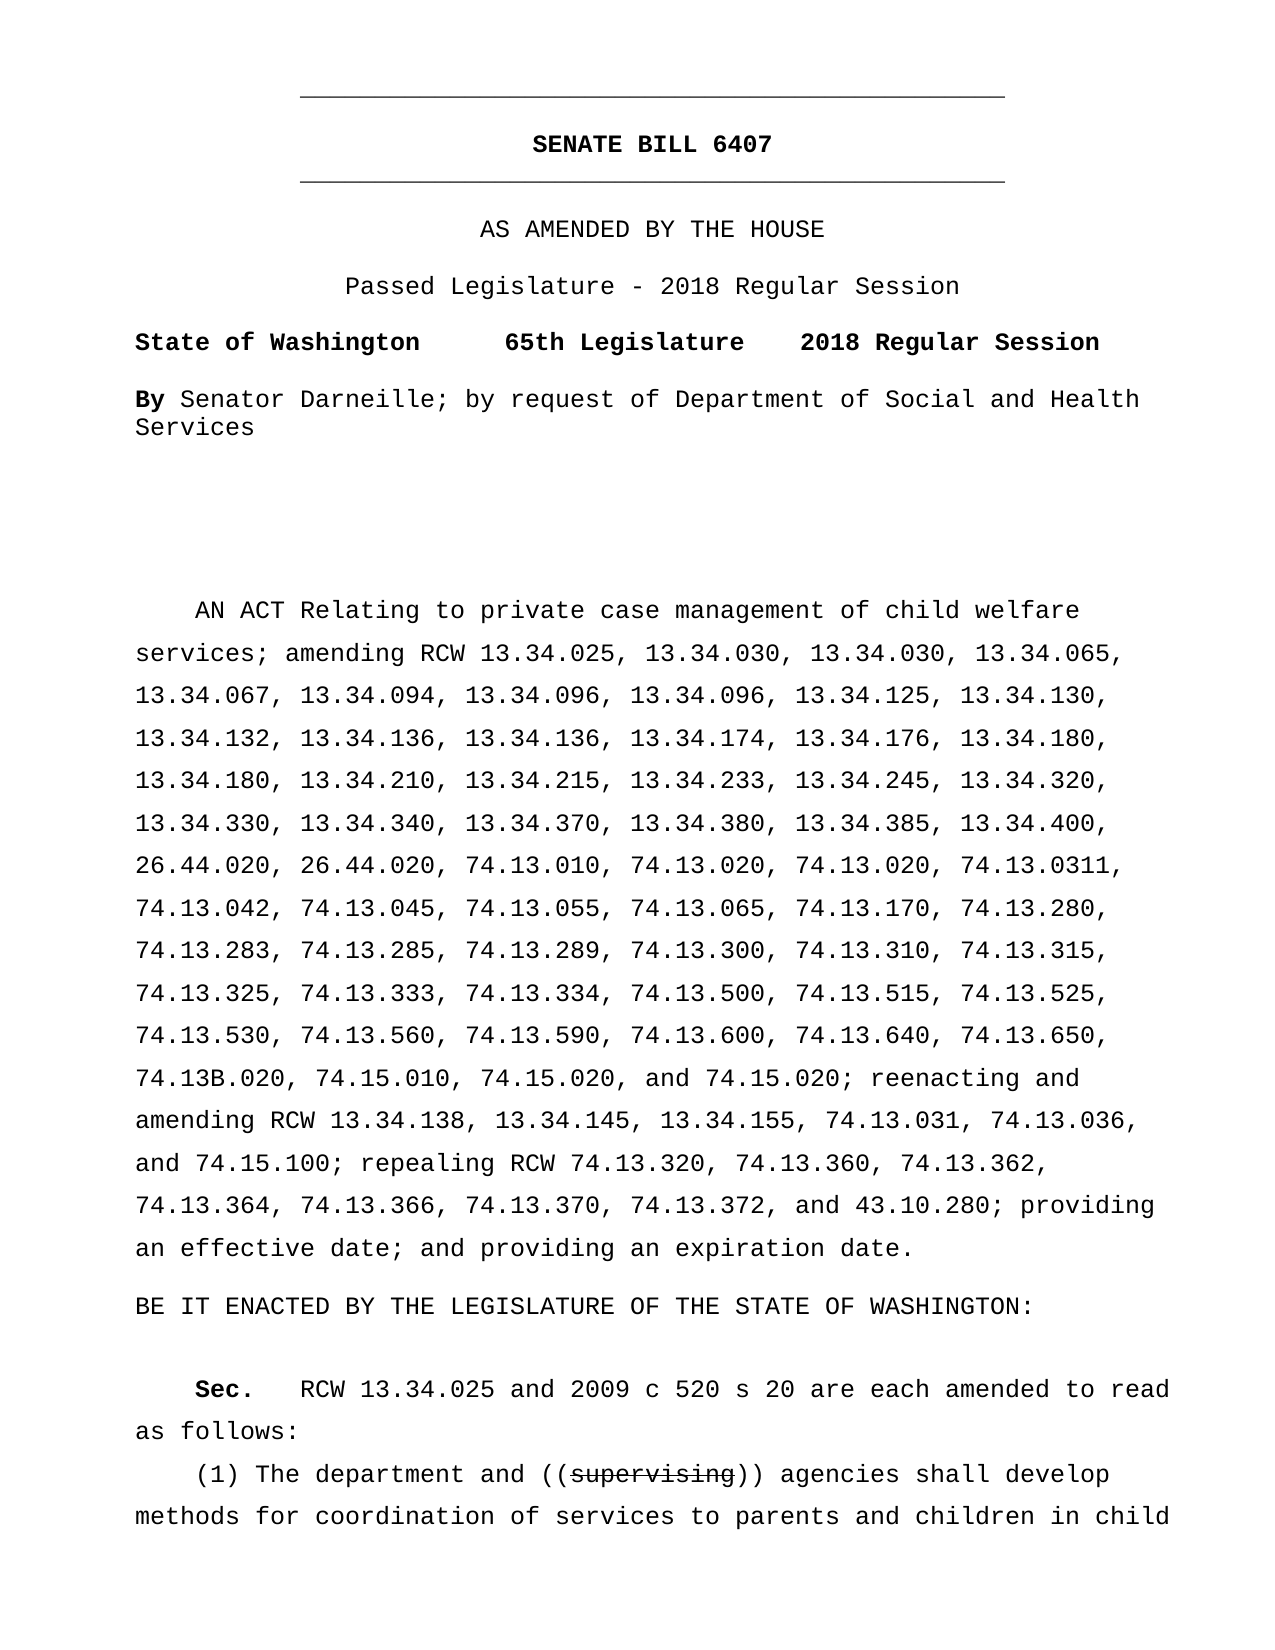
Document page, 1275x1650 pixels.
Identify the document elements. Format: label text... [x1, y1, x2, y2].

text State of Washington 65th Legislature 2018 Regular Session [135, 330, 1170, 358]
text AS AMENDED BY THE HOUSE [135, 217, 1170, 245]
text SENATE BILL 6407 [135, 132, 1170, 160]
text BE IT ENACTED BY THE LEGISLATURE OF THE STATE OF WASHINGTON: [135, 1293, 1170, 1322]
text AN ACT Relating to private case management of child welfare services; amending RCW 13.34.025, 13.34.030, 13.34.030, 13.34.065, 13.34.067, 13.34.094, 13.34.096, 13.34.096, 13.34.125, 13.34.130, 13.34.132, 13.34.136, 13.34.136, 13.34.174, 13.34.176, 13.34.180, 13.34.180, 13.34.210, 13.34.215, 13.34.233, 13.34.245, 13.34.320, 13.34.330, 13.34.340, 13.34.370, 13.34.380, 13.34.385, 13.34.400, 26.44.020, 26.44.020, 74.13.010, 74.13.020, 74.13.020, 74.13.0311, 74.13.042, 74.13.045, 74.13.055, 74.13.065, 74.13.170, 74.13.280, 74.13.283, 74.13.285, 74.13.289, 74.13.300, 74.13.310, 74.13.315, 74.13.325, 74.13.333, 74.13.334, 74.13.500, 74.13.515, 74.13.525, 74.13.530, 74.13.560, 74.13.590, 74.13.600, 74.13.640, 74.13.650, 74.13B.020, 74.15.010, 74.15.020, and 74.15.020; reenacting and amending RCW 13.34.138, 13.34.145, 13.34.155, 74.13.031, 74.13.036, and 74.15.100; repealing RCW 74.13.320, 74.13.360, 74.13.362, 74.13.364, 74.13.366, 74.13.370, 74.13.372, and 43.10.280; providing an effective date; and providing an expiration date. [135, 585, 1170, 1265]
text _______________________________________________ [135, 160, 1170, 188]
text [135, 1448, 1170, 1533]
text _______________________________________________ [135, 75, 1170, 103]
text Sec. RCW 13.34.025 and 2009 c 520 s 20 are each amended to read as follows: [135, 1363, 1170, 1448]
text Passed Legislature - 2018 Regular Session [135, 273, 1170, 302]
text By Senator Darneille; by request of Department of Social and Health Services [135, 387, 1170, 443]
